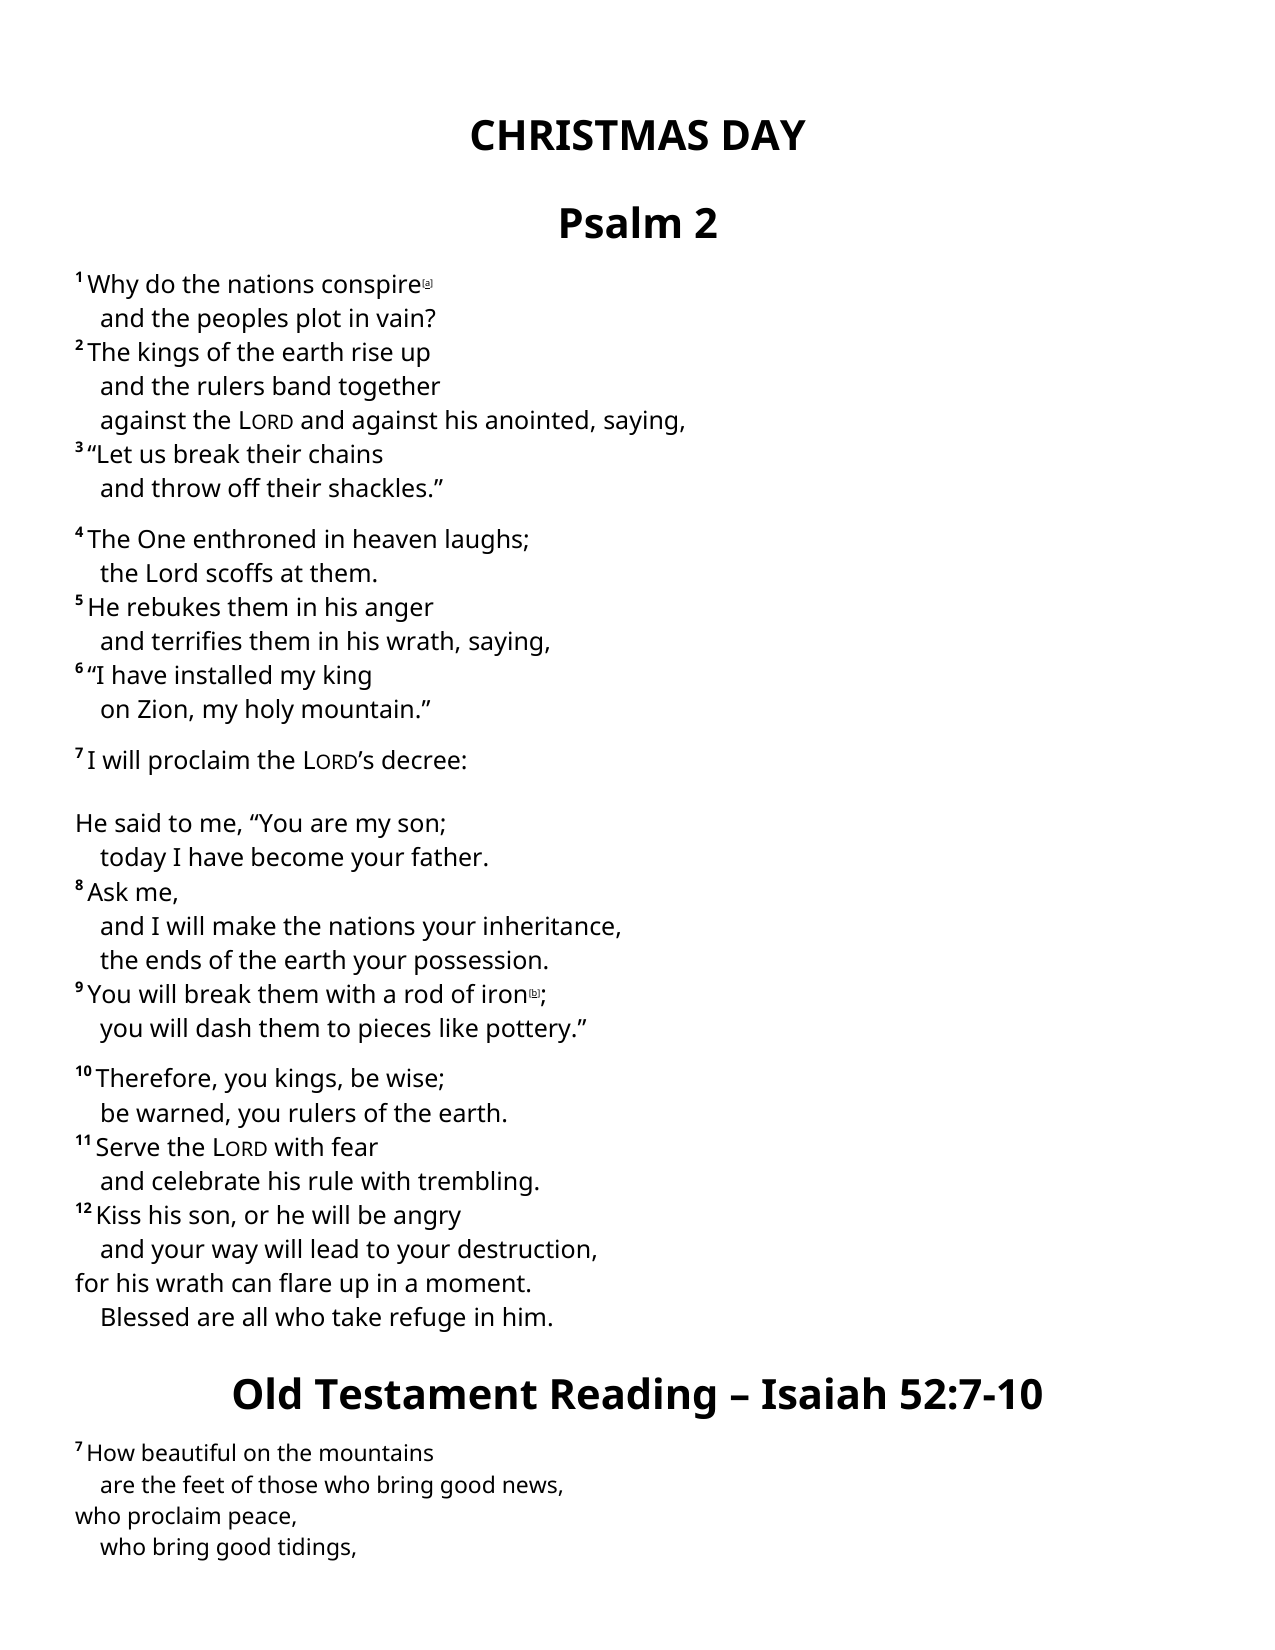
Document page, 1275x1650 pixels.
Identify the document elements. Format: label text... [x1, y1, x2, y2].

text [75, 1437, 1200, 1562]
text 10 Therefore, you kings, be wise; be warned, you rulers of the earth. 11 Serve the Lord with fear and celebrate his rule with trembling. 12 Kiss his son, or he will be angry and your way will lead to your destruction, for his wrath can flare up in a moment. Blessed are all who take refuge in him. [75, 1061, 1200, 1334]
text Old Testament Reading – Isaiah 52:7-10 [75, 1365, 1200, 1422]
text CHRISTMAS DAY [75, 106, 1200, 163]
text He said to me, “You are my son; today I have become your father. 8 Ask me, and I will make the nations your inheritance, the ends of the earth your possession. 9 You will break them with a rod of iron[b]; you will dash them to pieces like pottery.” [75, 806, 1200, 1044]
text Psalm 2 [75, 194, 1200, 251]
text 1 Why do the nations conspire[a] and the peoples plot in vain? 2 The kings of the earth rise up and the rulers band together against the Lord and against his anointed, saying, 3 “Let us break their chains and throw off their shackles.” [75, 267, 1200, 505]
text 4 The One enthroned in heaven laughs; the Lord scoffs at them. 5 He rebukes them in his anger and terrifies them in his wrath, saying, 6 “I have installed my king on Zion, my holy mountain.” [75, 522, 1200, 726]
text 7 I will proclaim the Lord’s decree: [75, 743, 1200, 777]
